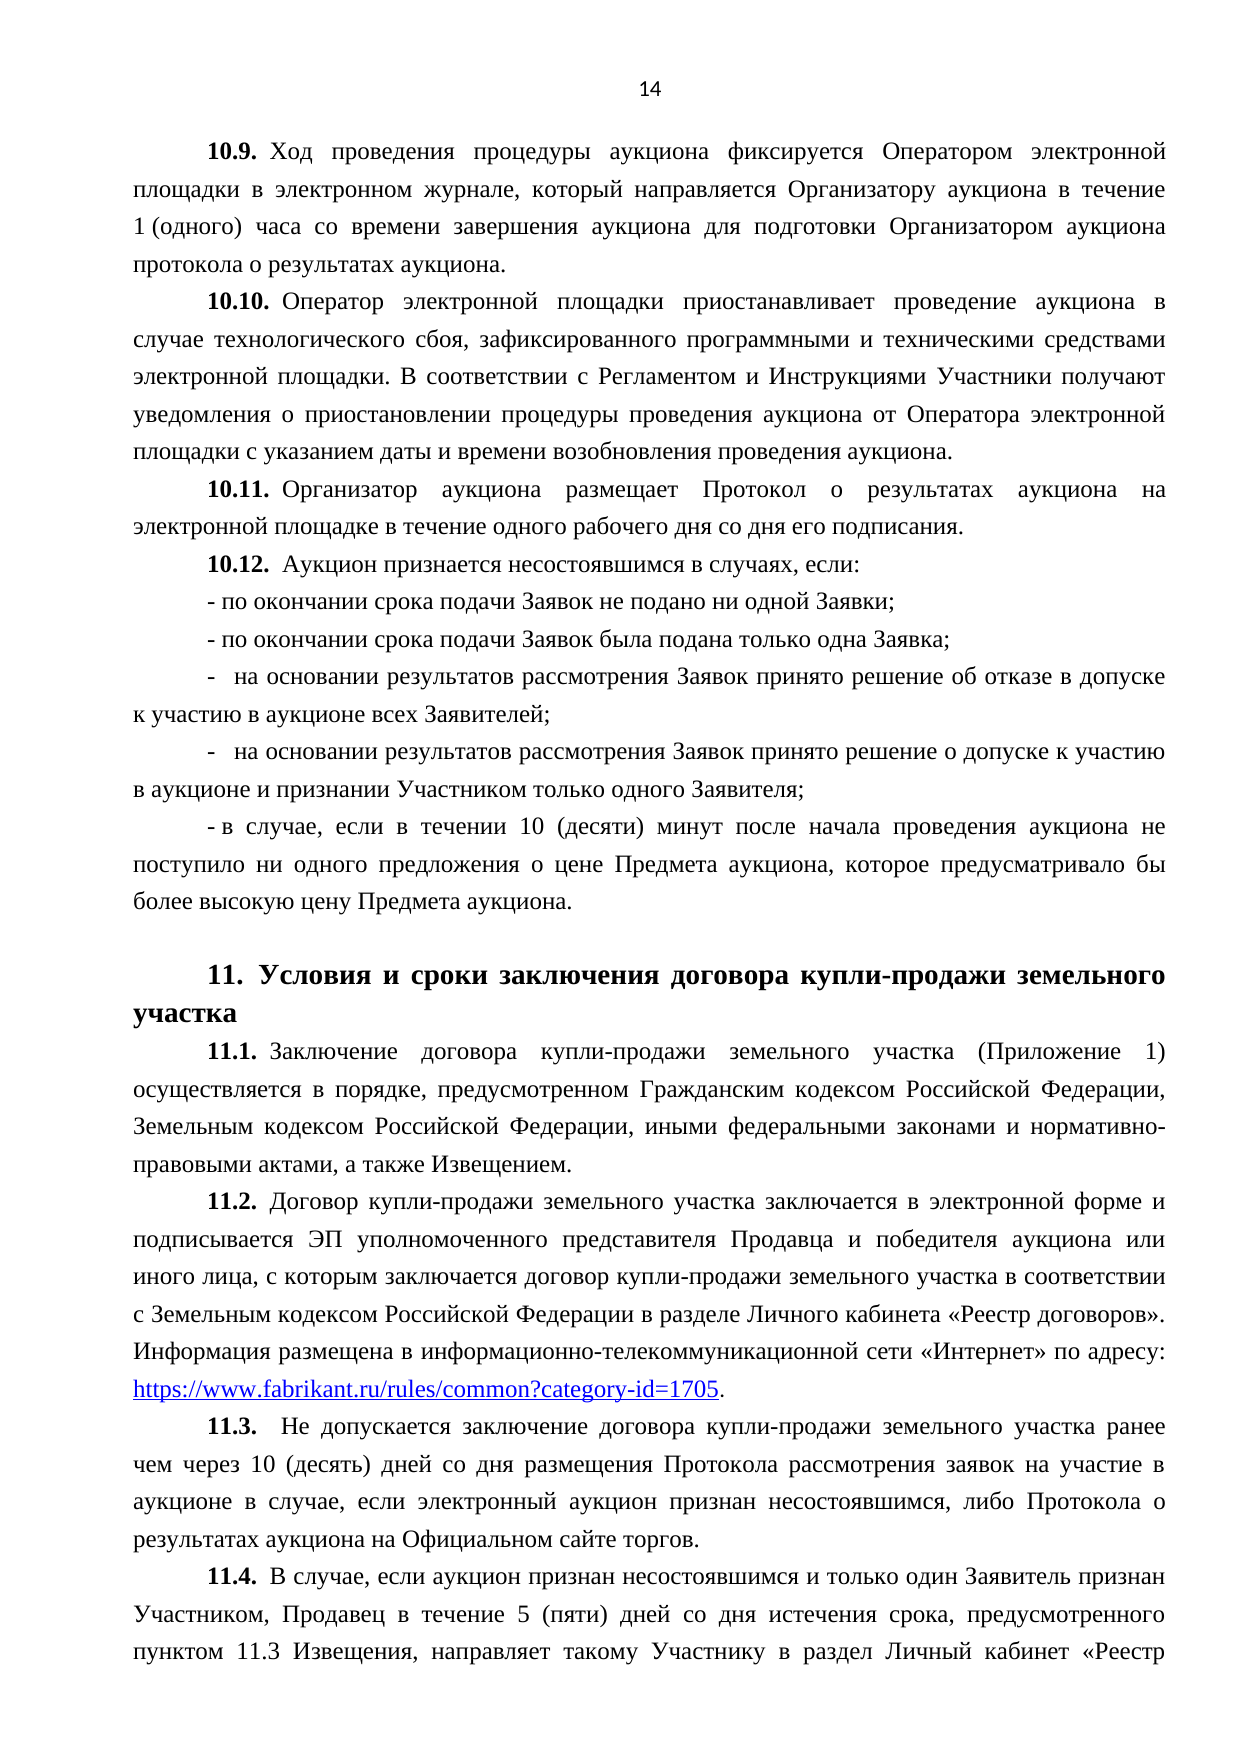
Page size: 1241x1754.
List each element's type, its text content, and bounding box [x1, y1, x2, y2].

text - на основании результатов рассмотрения Заявок принято решение о допуске к участию в аукционе и признании Участником только одного Заявителя; [133, 730, 1167, 805]
text - по окончании срока подачи Заявок не подано ни одной Заявки; [133, 580, 1167, 617]
text 11.1. Заключение договора купли-продажи земельного участка (Приложение 1) осуществляется в порядке, предусмотренном Гражданским кодексом Российской Федерации, Земельным кодексом Российской Федерации, иными федеральными законами и нормативно-правовыми актами, а также Извещением. [133, 1030, 1167, 1180]
text - в случае, если в течении 10 (десяти) минут после начала проведения аукциона не поступило ни одного предложения о цене Предмета аукциона, которое предусматривало бы более высокую цену Предмета аукциона. [133, 805, 1167, 917]
text 11. Условия и сроки заключения договора купли-продажи земельного участка [133, 955, 1167, 1030]
text 11.3. Не допускается заключение договора купли-продажи земельного участка ранее чем через 10 (десять) дней со дня размещения Протокола рассмотрения заявок на участие в аукционе в случае, если электронный аукцион признан несостоявшимся, либо Протокола о результатах аукциона на Официальном сайте торгов. [133, 1405, 1167, 1555]
text 10.12. Аукцион признается несостоявшимся в случаях, если: [133, 542, 1167, 580]
text 10.9. Ход проведения процедуры аукциона фиксируется Оператором электронной площадки в электронном журнале, который направляется Организатору аукциона в течение 1 (одного) часа со времени завершения аукциона для подготовки Организатором аукциона протокола о результатах аукциона. [133, 130, 1167, 280]
text - на основании результатов рассмотрения Заявок принято решение об отказе в допуске к участию в аукционе всех Заявителей; [133, 655, 1167, 730]
text 10.11. Организатор аукциона размещает Протокол о результатах аукциона на электронной площадке в течение одного рабочего дня со дня его подписания. [133, 467, 1167, 542]
text 11.2. Договор купли-продажи земельного участка заключается в электронной форме и подписывается ЭП уполномоченного представителя Продавца и победителя аукциона или иного лица, с которым заключается договор купли-продажи земельного участка в соответствии с Земельным кодексом Российской Федерации в разделе Личного кабинета «Реестр договоров». Информация размещена в информационно-телекоммуникационной сети «Интернет» по адресу: https://www.fabrikant.ru/rules/common?category-id=1705. [133, 1180, 1167, 1405]
text 10.10. Оператор электронной площадки приостанавливает проведение аукциона в случае технологического сбоя, зафиксированного программными и техническими средствами электронной площадки. В соответствии с Регламентом и Инструкциями Участники получают уведомления о приостановлении процедуры проведения аукциона от Оператора электронной площадки с указанием даты и времени возобновления проведения аукциона. [133, 280, 1167, 467]
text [133, 1555, 1167, 1667]
text - по окончании срока подачи Заявок была подана только одна Заявка; [133, 617, 1167, 655]
